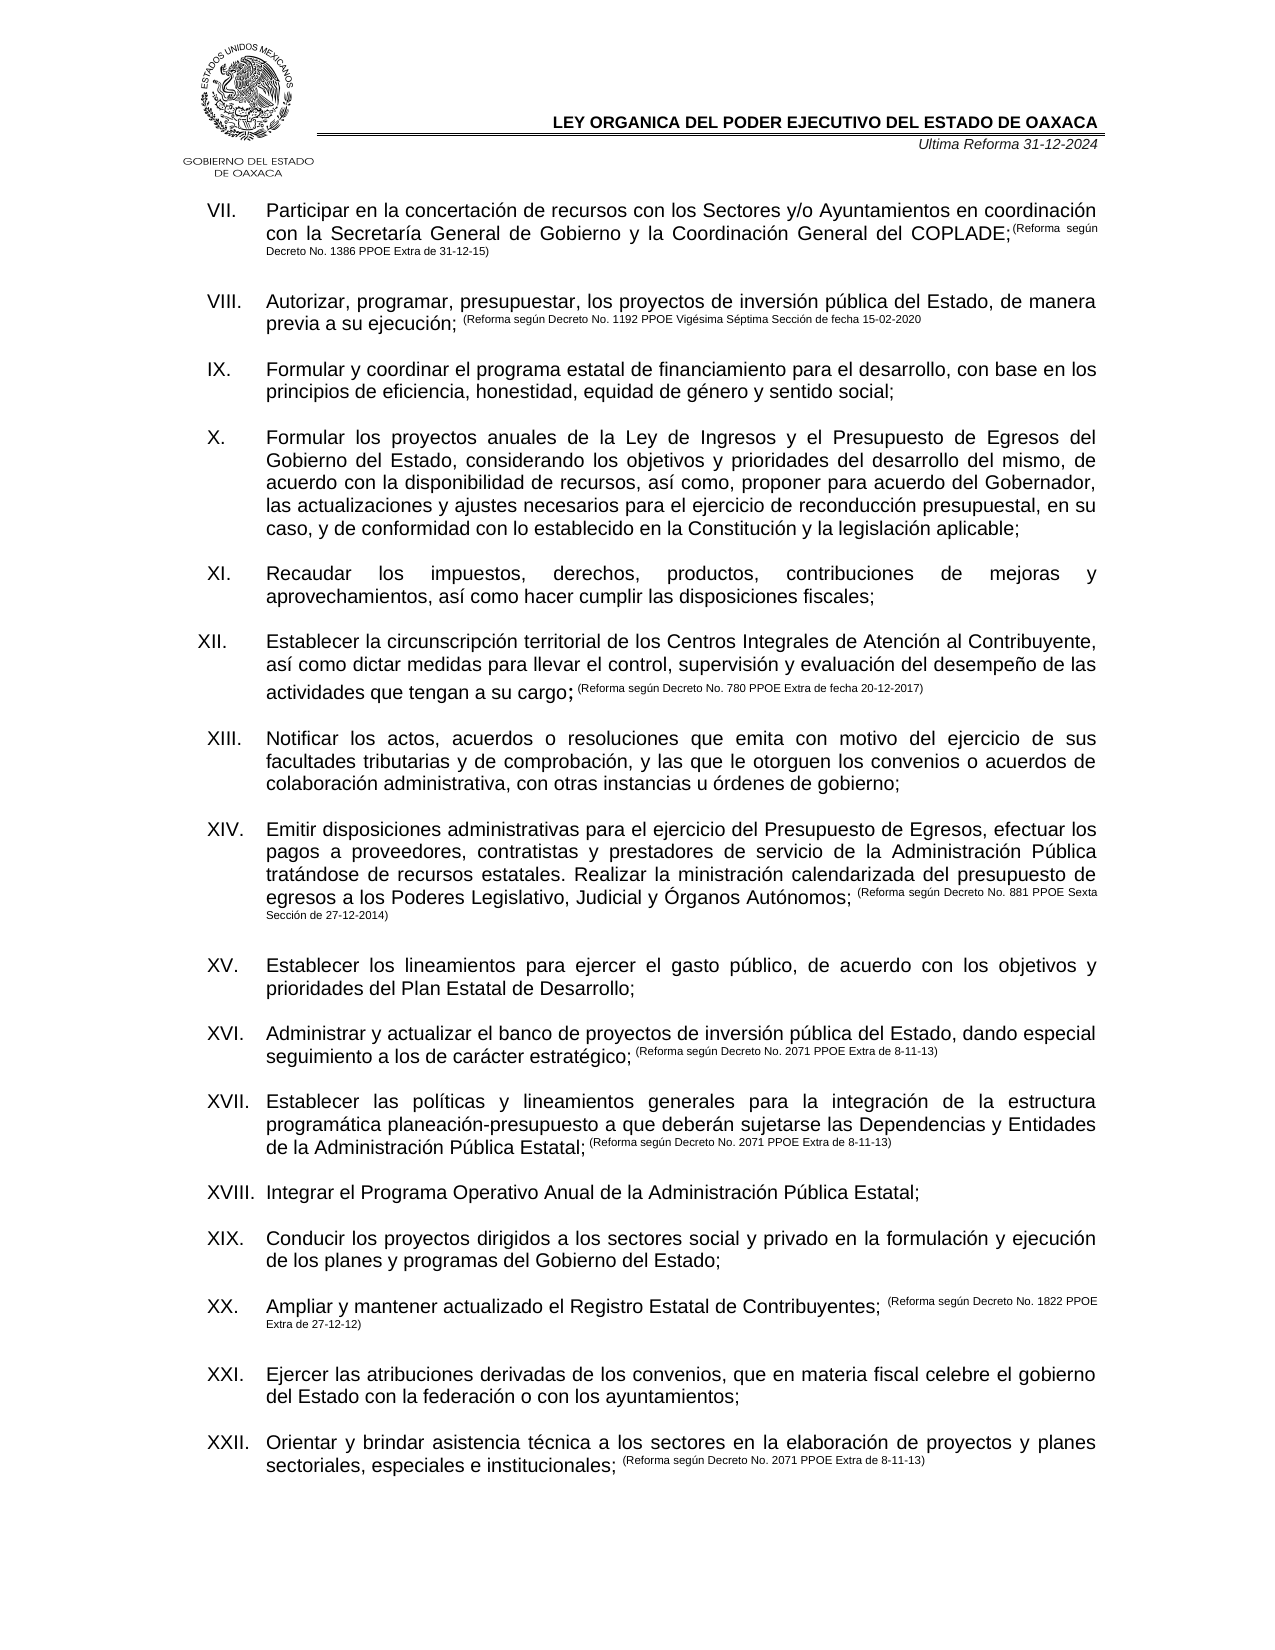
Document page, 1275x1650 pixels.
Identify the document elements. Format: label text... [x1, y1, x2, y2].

text IX. Formular y coordinar el programa estatal de financiamiento para el desarrollo, con base en los principios de eficiencia, honestidad, equidad de género y sentido social; [207, 358, 1098, 403]
text XV. Establecer los lineamientos para ejercer el gasto público, de acuerdo con los objetivos y prioridades del Plan Estatal de Desarrollo; [207, 954, 1098, 999]
text XIII. Notificar los actos, acuerdos o resoluciones que emita con motivo del ejercicio de sus facultades tributarias y de comprobación, y las que le otorguen los convenios o acuerdos de colaboración administrativa, con otras instancias u órdenes de gobierno; [207, 727, 1098, 795]
text XIV. Emitir disposiciones administrativas para el ejercicio del Presupuesto de Egresos, efectuar los pagos a proveedores, contratistas y prestadores de servicio de la Administración Pública tratándose de recursos estatales. Realizar la ministración calendarizada del presupuesto de egresos a los Poderes Legislativo, Judicial y Órganos Autónomos; (Reforma según Decreto No. 881 PPOE Sexta Sección de 27-12-2014) [207, 818, 1098, 931]
text XVII. Establecer las políticas y lineamientos generales para la integración de la estructura programática planeación-presupuesto a que deberán sujetarse las Dependencias y Entidades de la Administración Pública Estatal; (Reforma según Decreto No. 2071 PPOE Extra de 8-11-13) [207, 1090, 1098, 1158]
text XVI. Administrar y actualizar el banco de proyectos de inversión pública del Estado, dando especial seguimiento a los de carácter estratégico; (Reforma según Decreto No. 2071 PPOE Extra de 8-11-13) [207, 1022, 1098, 1067]
text XXI. Ejercer las atribuciones derivadas de los convenios, que en materia fiscal celebre el gobierno del Estado con la federación o con los ayuntamientos; [207, 1363, 1098, 1408]
text XX. Ampliar y mantener actualizado el Registro Estatal de Contribuyentes; (Reforma según Decreto No. 1822 PPOE Extra de 27-12-12) [207, 1294, 1098, 1340]
text XIX. Conducir los proyectos dirigidos a los sectores social y privado en la formulación y ejecución de los planes y programas del Gobierno del Estado; [207, 1226, 1098, 1272]
picture [180, 40, 317, 180]
text XXII. Orientar y brindar asistencia técnica a los sectores en la elaboración de proyectos y planes sectoriales, especiales e institucionales; (Reforma según Decreto No. 2071 PPOE Extra de 8-11-13) [207, 1431, 1098, 1476]
text XVIII. Integrar el Programa Operativo Anual de la Administración Pública Estatal; [207, 1181, 1098, 1204]
text X. Formular los proyectos anuales de la Ley de Ingresos y el Presupuesto de Egresos del Gobierno del Estado, considerando los objetivos y prioridades del desarrollo del mismo, de acuerdo con la disponibilidad de recursos, así como, proponer para acuerdo del Gobernador, las actualizaciones y ajustes necesarios para el ejercicio de reconducción presupuestal, en su caso, y de conformidad con lo establecido en la Constitución y la legislación aplicable; [207, 426, 1098, 539]
text VII. Participar en la concertación de recursos con los Sectores y/o Ayuntamientos en coordinación con la Secretaría General de Gobierno y la Coordinación General del COPLADE;(Reforma según Decreto No. 1386 PPOE Extra de 31-12-15) [207, 199, 1098, 267]
text XI. Recaudar los impuestos, derechos, productos, contribuciones de mejoras y aprovechamientos, así como hacer cumplir las disposiciones fiscales; [207, 562, 1098, 607]
text VIII. Autorizar, programar, presupuestar, los proyectos de inversión pública del Estado, de manera previa a su ejecución; (Reforma según Decreto No. 1192 PPOE Vigésima Séptima Sección de fecha 15-02-2020 [207, 289, 1098, 335]
text XII. Establecer la circunscripción territorial de los Centros Integrales de Atención al Contribuyente, así como dictar medidas para llevar el control, supervisión y evaluación del desempeño de las actividades que tengan a su cargo; (Reforma según Decreto No. 780 PPOE Extra de fecha 20-12-2017) [192, 630, 1098, 706]
